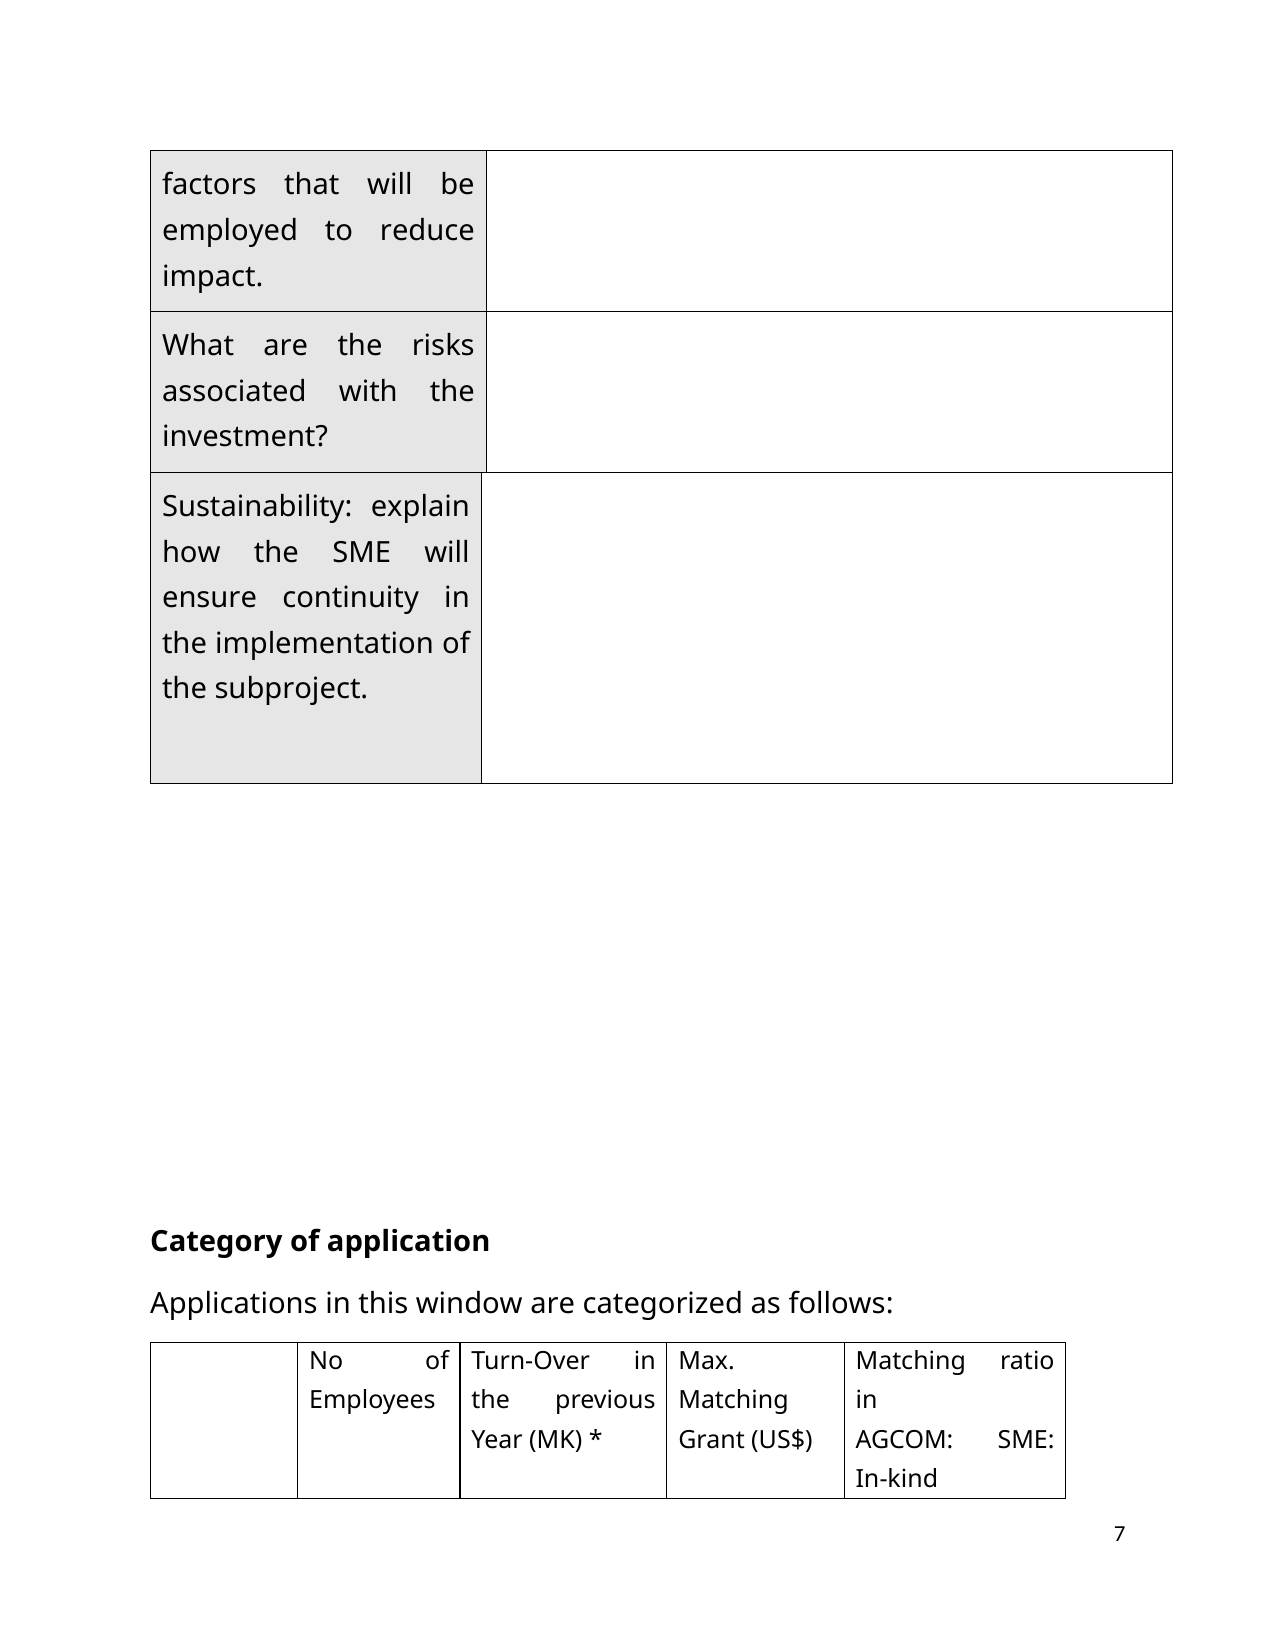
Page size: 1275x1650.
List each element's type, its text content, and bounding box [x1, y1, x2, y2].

table_cell Sustainability: explain how the SME will ensure continuity in the implementation of the subproject. [151, 473, 481, 783]
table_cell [151, 151, 486, 311]
table_header [151, 1343, 297, 1498]
text Applications in this window are categorized as follows: [150, 1282, 1125, 1322]
table_header No of Employees [298, 1343, 459, 1498]
table_header Max. Matching Grant (US$) [667, 1343, 844, 1498]
table_header Turn-Over in the previous Year (MK) * [461, 1343, 666, 1498]
table_cell What are the risks associated with the investment? [151, 312, 486, 472]
text Category of application [150, 1220, 1125, 1260]
table_cell [487, 151, 1172, 311]
table_cell [482, 473, 1172, 783]
table_cell [487, 312, 1172, 472]
table_header Matching ratio in AGCOM: SME: In-kind [845, 1343, 1065, 1498]
